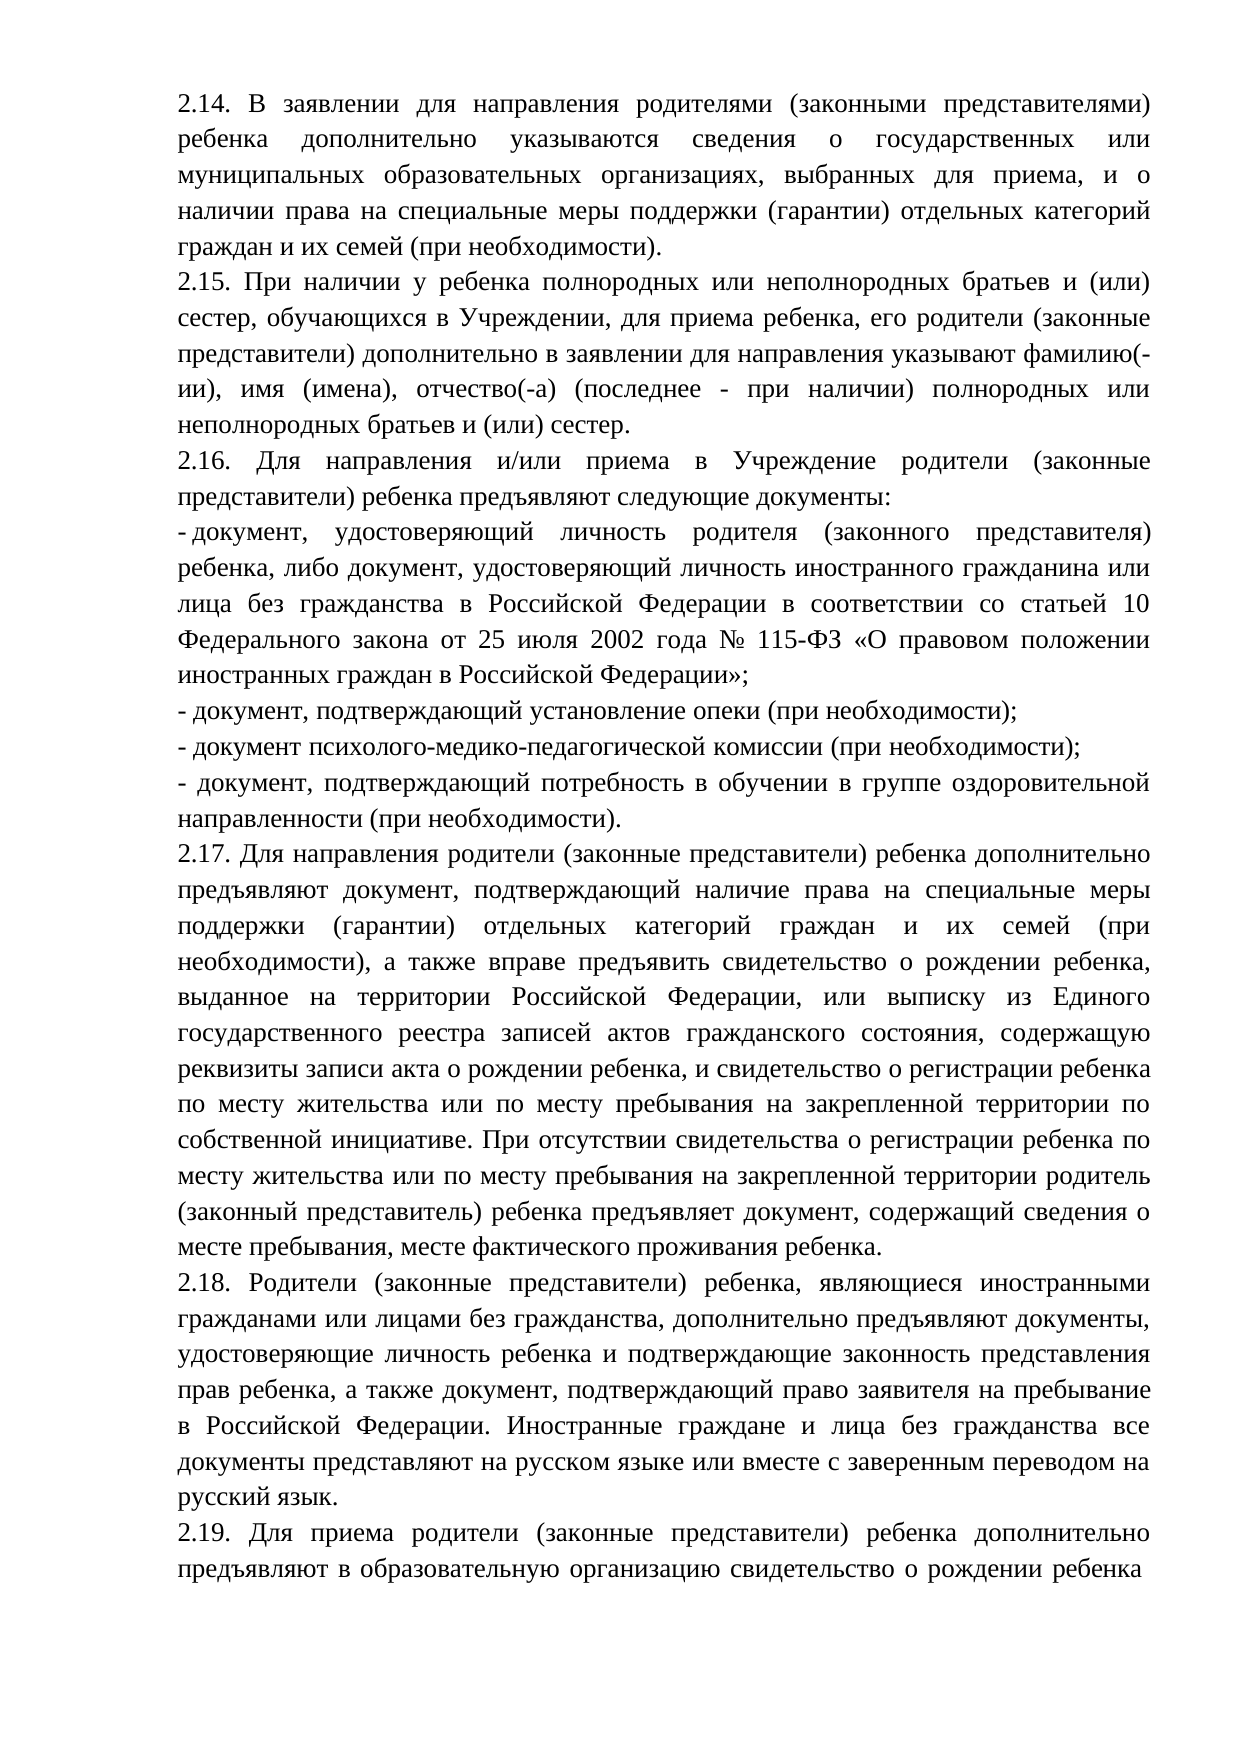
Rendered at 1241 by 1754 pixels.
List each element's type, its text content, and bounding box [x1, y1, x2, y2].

list документ, удостоверяющий личность родителя (законного представителя) ребенка, либо документ, удостоверяющий личность иностранного гражданина или лица без гражданства в Российской Федерации в соответствии со статьей 10 Федерального закона от 25 июля 2002 года № 115-ФЗ «О правовом положении иностранных граждан в Российской Федерации»; [177, 516, 1152, 689]
list Родители (законные представители) ребенка, являющиеся иностранными гражданами или лицами без гражданства, дополнительно предъявляют документы, удостоверяющие личность ребенка и подтверждающие законность представления прав ребенка, а также документ, подтверждающий право заявителя на пребывание в Российской Федерации. Иностранные граждане и лица без гражданства все документы представляют на русском языке или вместе с заверенным переводом на русский язык. [177, 1266, 1151, 1512]
list документ психолого-медико-педагогической комиссии (при необходимости); [177, 730, 1181, 761]
list документ, подтверждающий установление опеки (при необходимости); [177, 694, 1181, 725]
list Для приема родители (законные представители) ребенка дополнительно предъявляют в образовательную организацию свидетельство о рождении ребенка [177, 1516, 1151, 1583]
list Для направления и/или приема в Учреждение родители (законные представители) ребенка предъявляют следующие документы: [177, 444, 1152, 511]
list документ, подтверждающий потребность в обучении в группе оздоровительной направленности (при необходимости). [177, 766, 1151, 833]
list При наличии у ребенка полнородных или неполнородных братьев и (или) сестер, обучающихся в Учреждении, для приема ребенка, его родители (законные представители) дополнительно в заявлении для направления указывают фамилию(- ии), имя (имена), отчество(-а) (последнее - при наличии) полнородных или неполнородных братьев и (или) сестер. [177, 265, 1152, 439]
list Для направления родители (законные представители) ребенка дополнительно предъявляют документ, подтверждающий наличие права на специальные меры поддержки (гарантии) отдельных категорий граждан и их семей (при необходимости), а также вправе предъявить свидетельство о рождении ребенка, выданное на территории Российской Федерации, или выписку из Единого государственного реестра записей актов гражданского состояния, содержащую реквизиты записи акта о рождении ребенка, и свидетельство о регистрации ребенка по месту жительства или по месту пребывания на закрепленной территории по собственной инициативе. При отсутствии свидетельства о регистрации ребенка по месту жительства или по месту пребывания на закрепленной территории родитель (законный представитель) ребенка предъявляет документ, содержащий сведения о месте пребывания, месте фактического проживания ребенка. [177, 837, 1152, 1262]
list В заявлении для направления родителями (законными представителями) ребенка дополнительно указываются сведения о государственных или муниципальных образовательных организациях, выбранных для приема, и о наличии права на специальные меры поддержки (гарантии) отдельных категорий граждан и их семей (при необходимости). [177, 87, 1152, 261]
